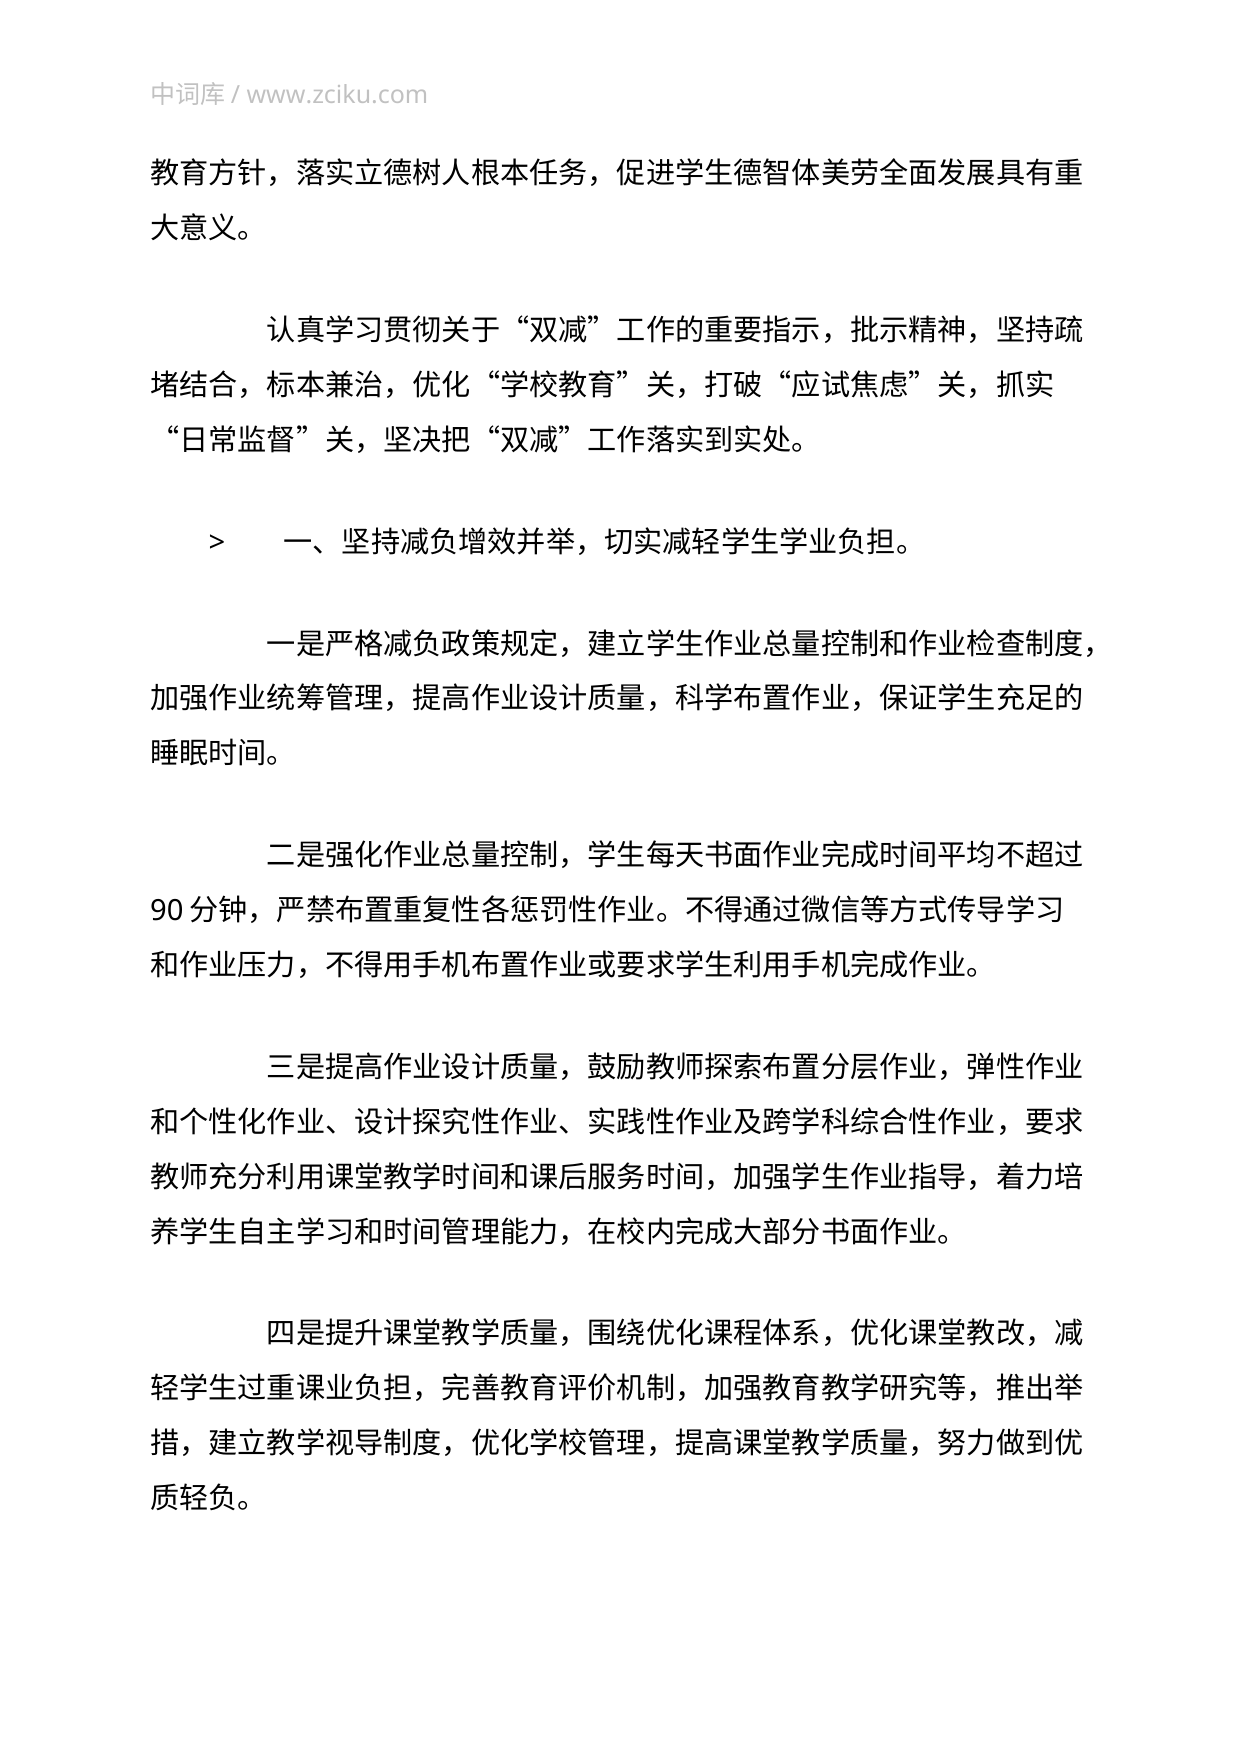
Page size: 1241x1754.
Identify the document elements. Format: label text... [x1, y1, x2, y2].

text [150, 150, 1090, 247]
text 四是提升课堂教学质量，围绕优化课程体系，优化课堂教改，减轻学生过重课业负担，完善教育评价机制，加强教育教学研究等，推出举措，建立教学视导制度，优化学校管理，提高课堂教学质量，努力做到优质轻负。 [150, 1310, 1090, 1517]
text > 一、坚持减负增效并举，切实减轻学生学业负担。 [150, 518, 1090, 561]
text 三是提高作业设计质量，鼓励教师探索布置分层作业，弹性作业和个性化作业、设计探究性作业、实践性作业及跨学科综合性作业，要求教师充分利用课堂教学时间和课后服务时间，加强学生作业指导，着力培养学生自主学习和时间管理能力，在校内完成大部分书面作业。 [150, 1043, 1090, 1250]
text 一是严格减负政策规定，建立学生作业总量控制和作业检查制度，加强作业统筹管理，提高作业设计质量，科学布置作业，保证学生充足的睡眠时间。 [150, 620, 1090, 772]
text 认真学习贯彻关于“双减”工作的重要指示，批示精神，坚持疏堵结合，标本兼治，优化“学校教育”关，打破“应试焦虑”关，抓实“日常监督”关，坚决把“双减”工作落实到实处。 [150, 307, 1090, 459]
text 二是强化作业总量控制，学生每天书面作业完成时间平均不超过90分钟，严禁布置重复性各惩罚性作业。不得通过微信等方式传导学习和作业压力，不得用手机布置作业或要求学生利用手机完成作业。 [150, 832, 1090, 984]
